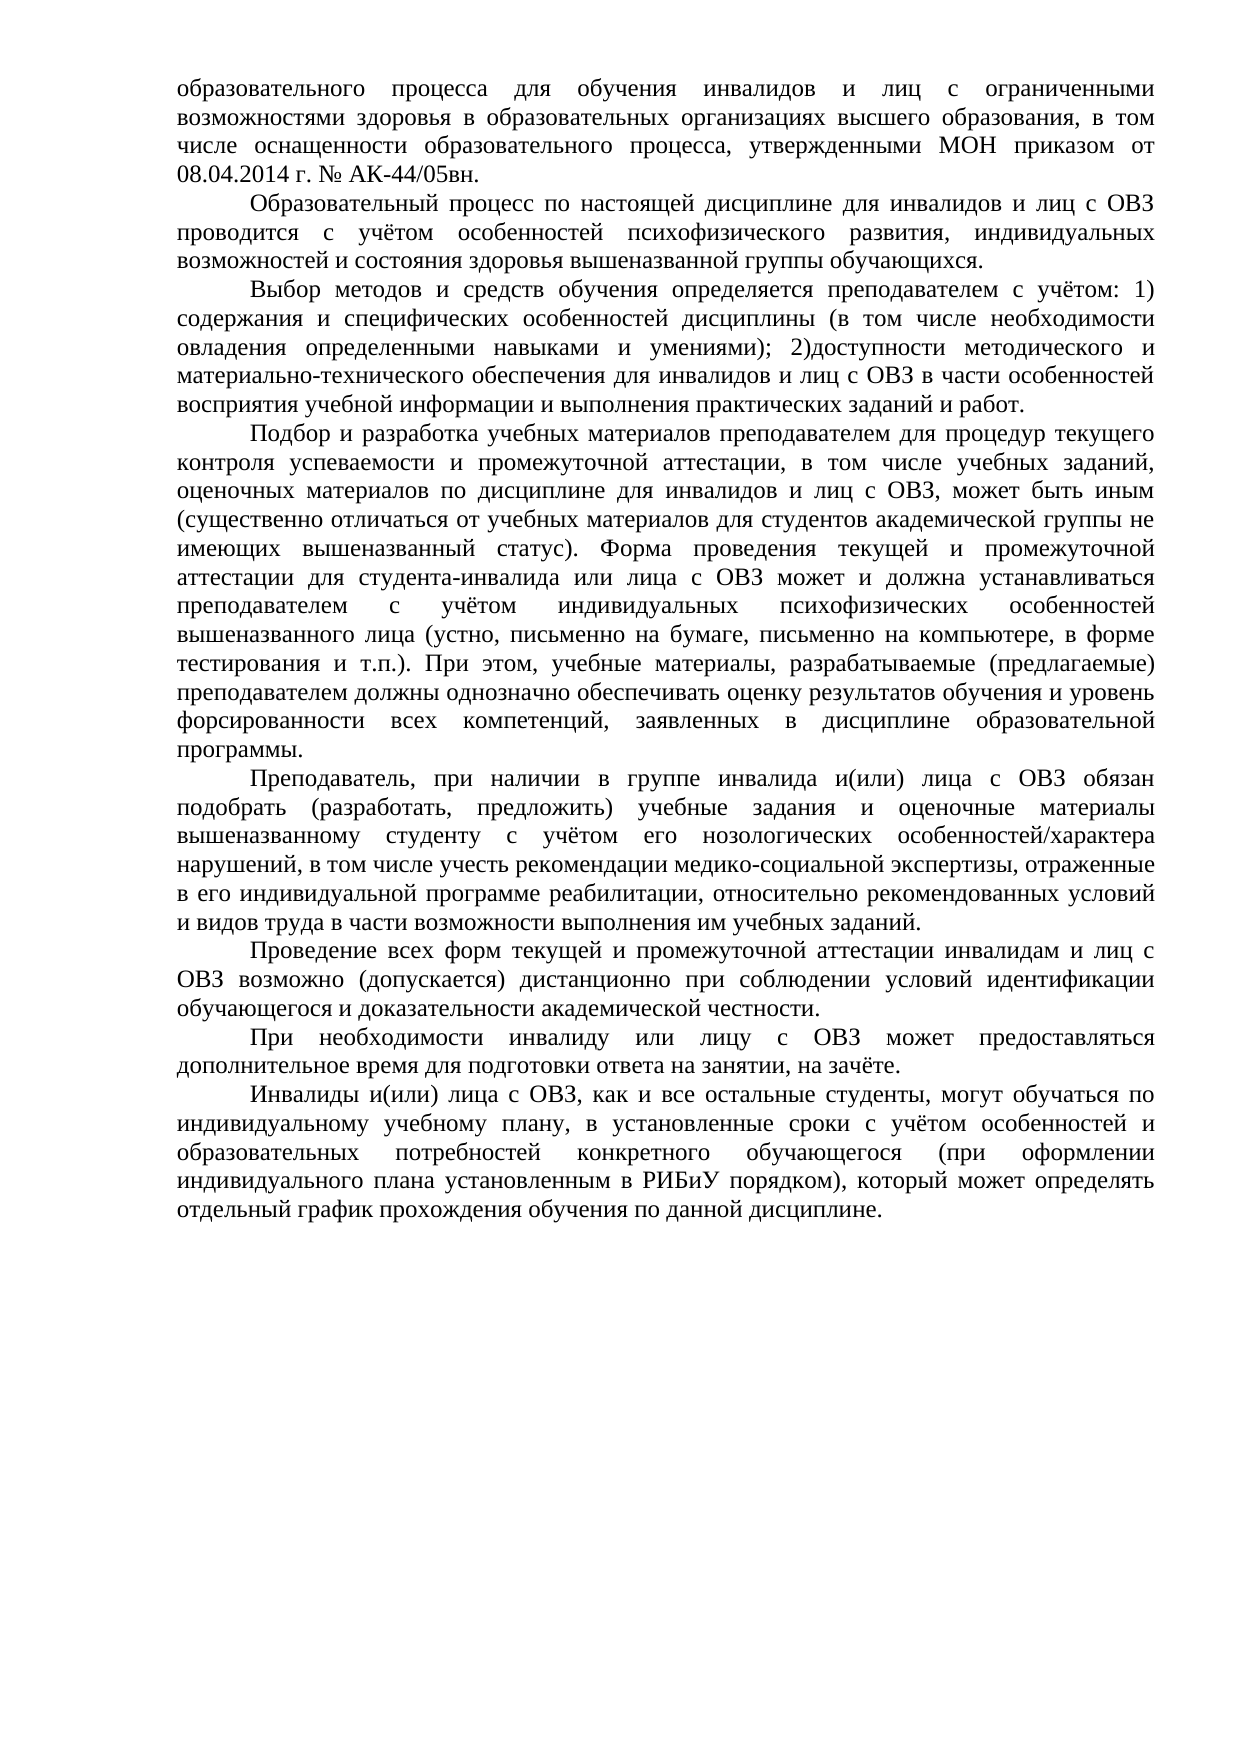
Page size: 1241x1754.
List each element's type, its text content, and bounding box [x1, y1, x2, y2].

text Подбор и разработка учебных материалов преподавателем для процедур текущего контроля успеваемости и промежуточной аттестации, в том числе учебных заданий, оценочных материалов по дисциплине для инвалидов и лиц с ОВЗ, может быть иным (существенно отличаться от учебных материалов для студентов академической группы не имеющих вышеназванный статус). Форма проведения текущей и промежуточной аттестации для студента-инвалида или лица с ОВЗ может и должна устанавливаться преподавателем с учётом индивидуальных психофизических особенностей вышеназванного лица (устно, письменно на бумаге, письменно на компьютере, в форме тестирования и т.п.). При этом, учебные материалы, разрабатываемые (предлагаемые) преподавателем должны однозначно обеспечивать оценку результатов обучения и уровень форсированности всех компетенций, заявленных в дисциплине образовательной программы. [177, 418, 1156, 763]
text Проведение всех форм текущей и промежуточной аттестации инвалидам и лиц с ОВЗ возможно (допускается) дистанционно при соблюдении условий идентификации обучающегося и доказательности академической честности. [177, 936, 1156, 1022]
text Образовательный процесс по настоящей дисциплине для инвалидов и лиц с ОВЗ проводится с учётом особенностей психофизического развития, индивидуальных возможностей и состояния здоровья вышеназванной группы обучающихся. [177, 188, 1156, 274]
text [177, 73, 1156, 188]
text Преподаватель, при наличии в группе инвалида и(или) лица с ОВЗ обязан подобрать (разработать, предложить) учебные задания и оценочные материалы вышеназванному студенту с учётом его нозологических особенностей/характера нарушений, в том числе учесть рекомендации медико-социальной экспертизы, отраженные в его индивидуальной программе реабилитации, относительно рекомендованных условий и видов труда в части возможности выполнения им учебных заданий. [177, 763, 1156, 936]
text При необходимости инвалиду или лицу с ОВЗ может предоставляться дополнительное время для подготовки ответа на занятии, на зачёте. [177, 1022, 1156, 1079]
text Выбор методов и средств обучения определяется преподавателем с учётом: 1) содержания и специфических особенностей дисциплины (в том числе необходимости овладения определенными навыками и умениями); 2)доступности методического и материально-технического обеспечения для инвалидов и лиц с ОВЗ в части особенностей восприятия учебной информации и выполнения практических заданий и работ. [177, 274, 1156, 418]
text Инвалиды и(или) лица с ОВЗ, как и все остальные студенты, могут обучаться по индивидуальному учебному плану, в установленные сроки с учётом особенностей и образовательных потребностей конкретного обучающегося (при оформлении индивидуального плана установленным в РИБиУ порядком), который может определять отдельный график прохождения обучения по данной дисциплине. [177, 1079, 1156, 1223]
